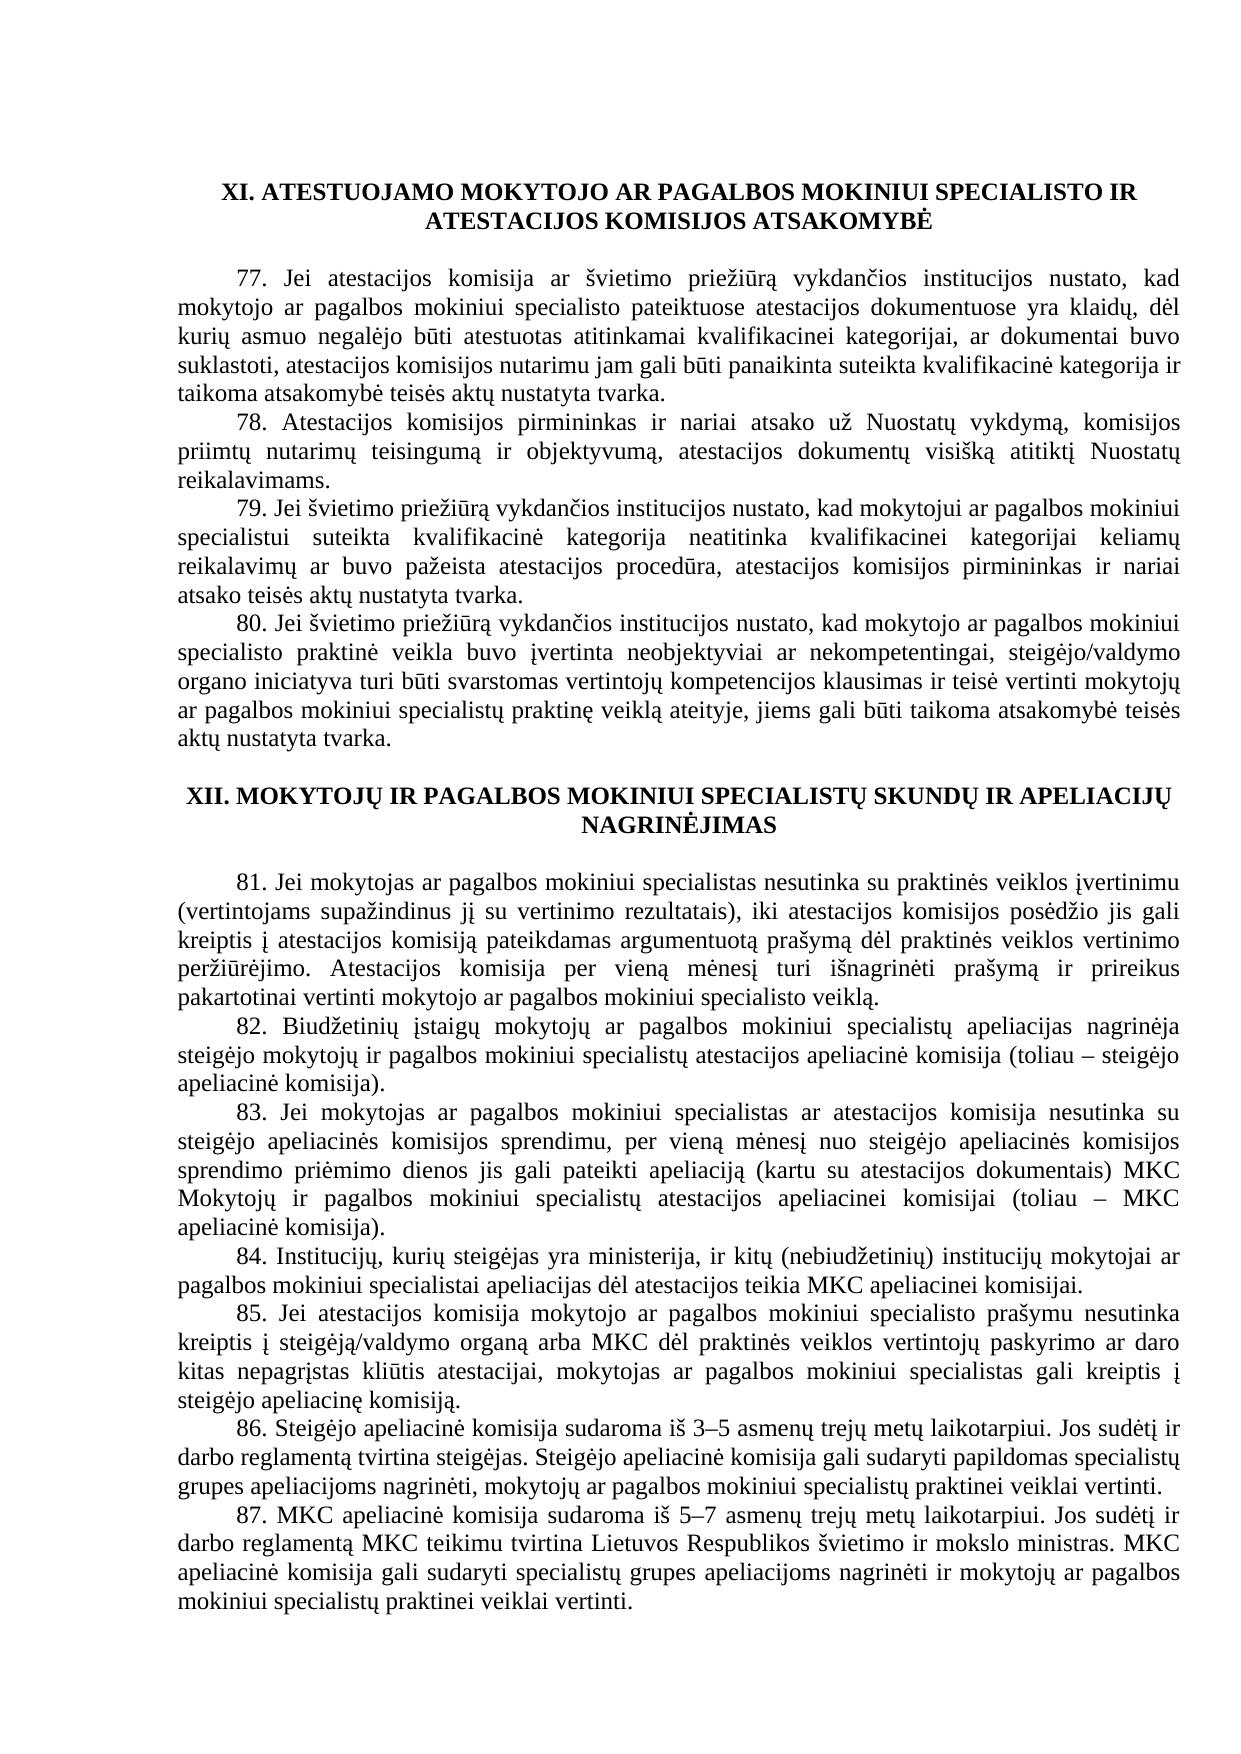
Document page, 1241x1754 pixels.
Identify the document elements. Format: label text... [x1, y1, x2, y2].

text 79. Jei švietimo priežiūrą vykdančios institucijos nustato, kad mokytojui ar pagalbos mokiniui specialistui suteikta kvalifikacinė kategorija neatitinka kvalifikacinei kategorijai keliamų reikalavimų ar buvo pažeista atestacijos procedūra, atestacijos komisijos pirmininkas ir nariai atsako teisės aktų nustatyta tvarka. [177, 493, 1181, 608]
text 83. Jei mokytojas ar pagalbos mokiniui specialistas ar atestacijos komisija nesutinka su steigėjo apeliacinės komisijos sprendimu, per vieną mėnesį nuo steigėjo apeliacinės komisijos sprendimo priėmimo dienos jis gali pateikti apeliaciją (kartu su atestacijos dokumentais) MKC Mokytojų ir pagalbos mokiniui specialistų atestacijos apeliacinei komisijai (toliau – MKC apeliacinė komisija). [177, 1097, 1181, 1241]
text 87. MKC apeliacinė komisija sudaroma iš 5–7 asmenų trejų metų laikotarpiui. Jos sudėtį ir darbo reglamentą MKC teikimu tvirtina Lietuvos Respublikos švietimo ir mokslo ministras. MKC apeliacinė komisija gali sudaryti specialistų grupes apeliacijoms nagrinėti ir mokytojų ar pagalbos mokiniui specialistų praktinei veiklai vertinti. [177, 1500, 1181, 1615]
text 82. Biudžetinių įstaigų mokytojų ar pagalbos mokiniui specialistų apeliacijas nagrinėja steigėjo mokytojų ir pagalbos mokiniui specialistų atestacijos apeliacinė komisija (toliau – steigėjo apeliacinė komisija). [177, 1011, 1181, 1097]
text 84. Institucijų, kurių steigėjas yra ministerija, ir kitų (nebiudžetinių) institucijų mokytojai ar pagalbos mokiniui specialistai apeliacijas dėl atestacijos teikia MKC apeliacinei komisijai. [177, 1241, 1181, 1298]
text 80. Jei švietimo priežiūrą vykdančios institucijos nustato, kad mokytojo ar pagalbos mokiniui specialisto praktinė veikla buvo įvertinta neobjektyviai ar nekompetentingai, steigėjo/valdymo organo iniciatyva turi būti svarstomas vertintojų kompetencijos klausimas ir teisė vertinti mokytojų ar pagalbos mokiniui specialistų praktinę veiklą ateityje, jiems gali būti taikoma atsakomybė teisės aktų nustatyta tvarka. [177, 608, 1181, 752]
text XII. MOKYTOJŲ IR PAGALBOS MOKINIUI SPECIALISTŲ SKUNDŲ IR APELIACIJŲ NAGRINĖJIMAS [177, 781, 1181, 838]
text XI. ATESTUOJAMO MOKYTOJO AR PAGALBOS MOKINIUI SPECIALISTO IR ATESTACIJOS KOMISIJOS ATSAKOMYBĖ [177, 177, 1181, 235]
text 86. Steigėjo apeliacinė komisija sudaroma iš 3–5 asmenų trejų metų laikotarpiui. Jos sudėtį ir darbo reglamentą tvirtina steigėjas. Steigėjo apeliacinė komisija gali sudaryti papildomas specialistų grupes apeliacijoms nagrinėti, mokytojų ar pagalbos mokiniui specialistų praktinei veiklai vertinti. [177, 1413, 1181, 1500]
text 81. Jei mokytojas ar pagalbos mokiniui specialistas nesutinka su praktinės veiklos įvertinimu (vertintojams supažindinus jį su vertinimo rezultatais), iki atestacijos komisijos posėdžio jis gali kreiptis į atestacijos komisiją pateikdamas argumentuotą prašymą dėl praktinės veiklos vertinimo peržiūrėjimo. Atestacijos komisija per vieną mėnesį turi išnagrinėti prašymą ir prireikus pakartotinai vertinti mokytojo ar pagalbos mokiniui specialisto veiklą. [177, 867, 1181, 1011]
text 77. Jei atestacijos komisija ar švietimo priežiūrą vykdančios institucijos nustato, kad mokytojo ar pagalbos mokiniui specialisto pateiktuose atestacijos dokumentuose yra klaidų, dėl kurių asmuo negalėjo būti atestuotas atitinkamai kvalifikacinei kategorijai, ar dokumentai buvo suklastoti, atestacijos komisijos nutarimu jam gali būti panaikinta suteikta kvalifikacinė kategorija ir taikoma atsakomybė teisės aktų nustatyta tvarka. [177, 263, 1181, 407]
text 78. Atestacijos komisijos pirmininkas ir nariai atsako už Nuostatų vykdymą, komisijos priimtų nutarimų teisingumą ir objektyvumą, atestacijos dokumentų visišką atitiktį Nuostatų reikalavimams. [177, 407, 1181, 493]
text 85. Jei atestacijos komisija mokytojo ar pagalbos mokiniui specialisto prašymu nesutinka kreiptis į steigėją/valdymo organą arba MKC dėl praktinės veiklos vertintojų paskyrimo ar daro kitas nepagrįstas kliūtis atestacijai, mokytojas ar pagalbos mokiniui specialistas gali kreiptis į steigėjo apeliacinę komisiją. [177, 1298, 1181, 1413]
